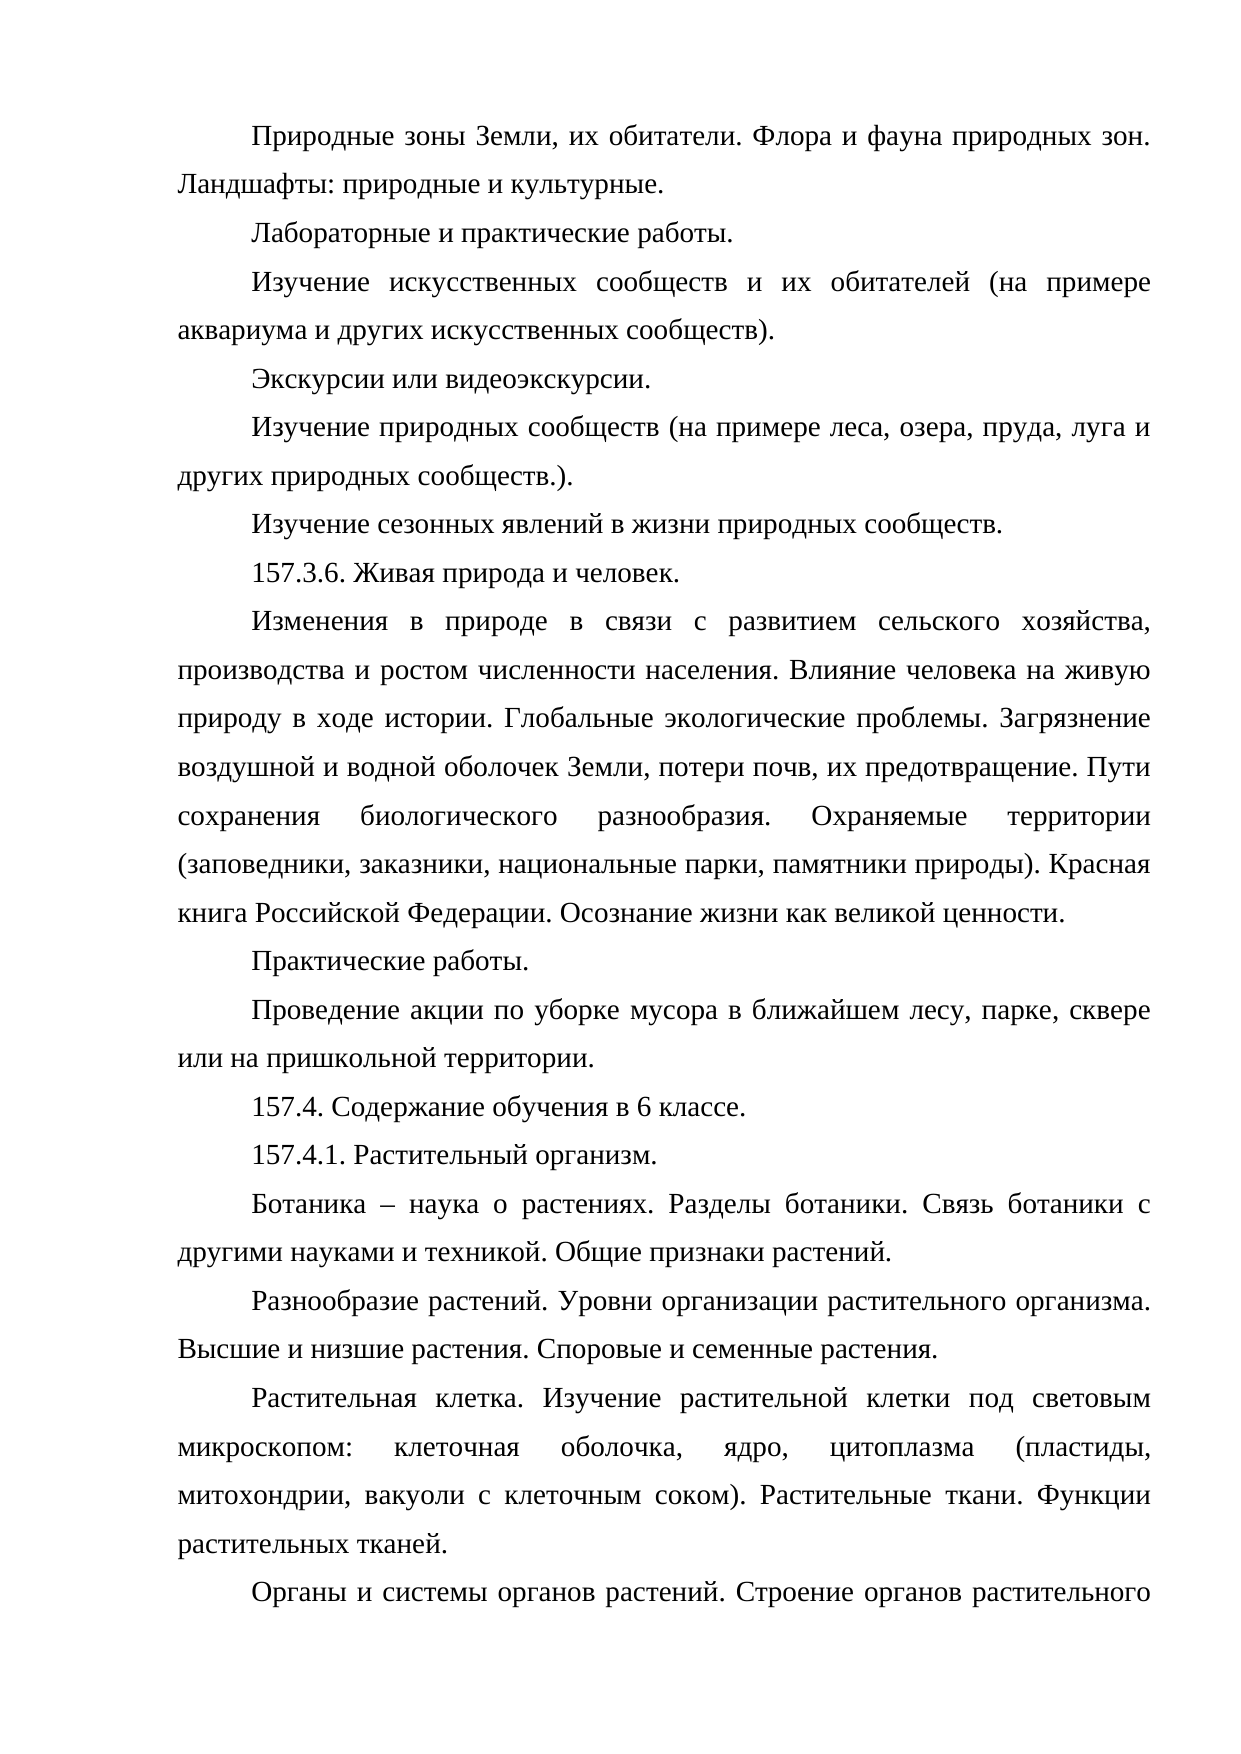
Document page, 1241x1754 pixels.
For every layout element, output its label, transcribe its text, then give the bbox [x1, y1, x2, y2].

text Ботаника – наука о растениях. Разделы ботаники. Связь ботаники с другими науками и техникой. Общие признаки растений. [177, 1186, 1152, 1268]
text Экскурсии или видеоэкскурсии. [177, 361, 1152, 394]
text 157.4. Содержание обучения в 6 классе. [177, 1089, 1152, 1122]
text Изучение искусственных сообществ и их обитателей (на примере аквариума и других искусственных сообществ). [177, 264, 1152, 346]
text Лабораторные и практические работы. [177, 215, 1152, 249]
text Изменения в природе в связи с развитием сельского хозяйства, производства и ростом численности населения. Влияние человека на живую природу в ходе истории. Глобальные экологические проблемы. Загрязнение воздушной и водной оболочек Земли, потери почв, их предотвращение. Пути сохранения биологического разнообразия. Охраняемые территории (заповедники, заказники, национальные парки, памятники природы). Красная книга Российской Федерации. Осознание жизни как великой ценности. [177, 603, 1152, 928]
text Проведение акции по уборке мусора в ближайшем лесу, парке, сквере или на пришкольной территории. [177, 992, 1152, 1074]
text Природные зоны Земли, их обитатели. Флора и фауна природных зон. Ландшафты: природные и культурные. [177, 118, 1152, 200]
text 157.4.1. Растительный организм. [177, 1137, 1152, 1171]
text Разнообразие растений. Уровни организации растительного организма. Высшие и низшие растения. Споровые и семенные растения. [177, 1283, 1152, 1365]
text 157.3.6. Живая природа и человек. [177, 555, 1152, 588]
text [177, 1574, 1152, 1608]
text Растительная клетка. Изучение растительной клетки под световым микроскопом: клеточная оболочка, ядро, цитоплазма (пластиды, митохондрии, вакуоли с клеточным соком). Растительные ткани. Функции растительных тканей. [177, 1380, 1152, 1559]
text Изучение сезонных явлений в жизни природных сообществ. [177, 506, 1152, 540]
text Изучение природных сообществ (на примере леса, озера, пруда, луга и других природных сообществ.). [177, 409, 1152, 491]
text Практические работы. [177, 943, 1152, 977]
